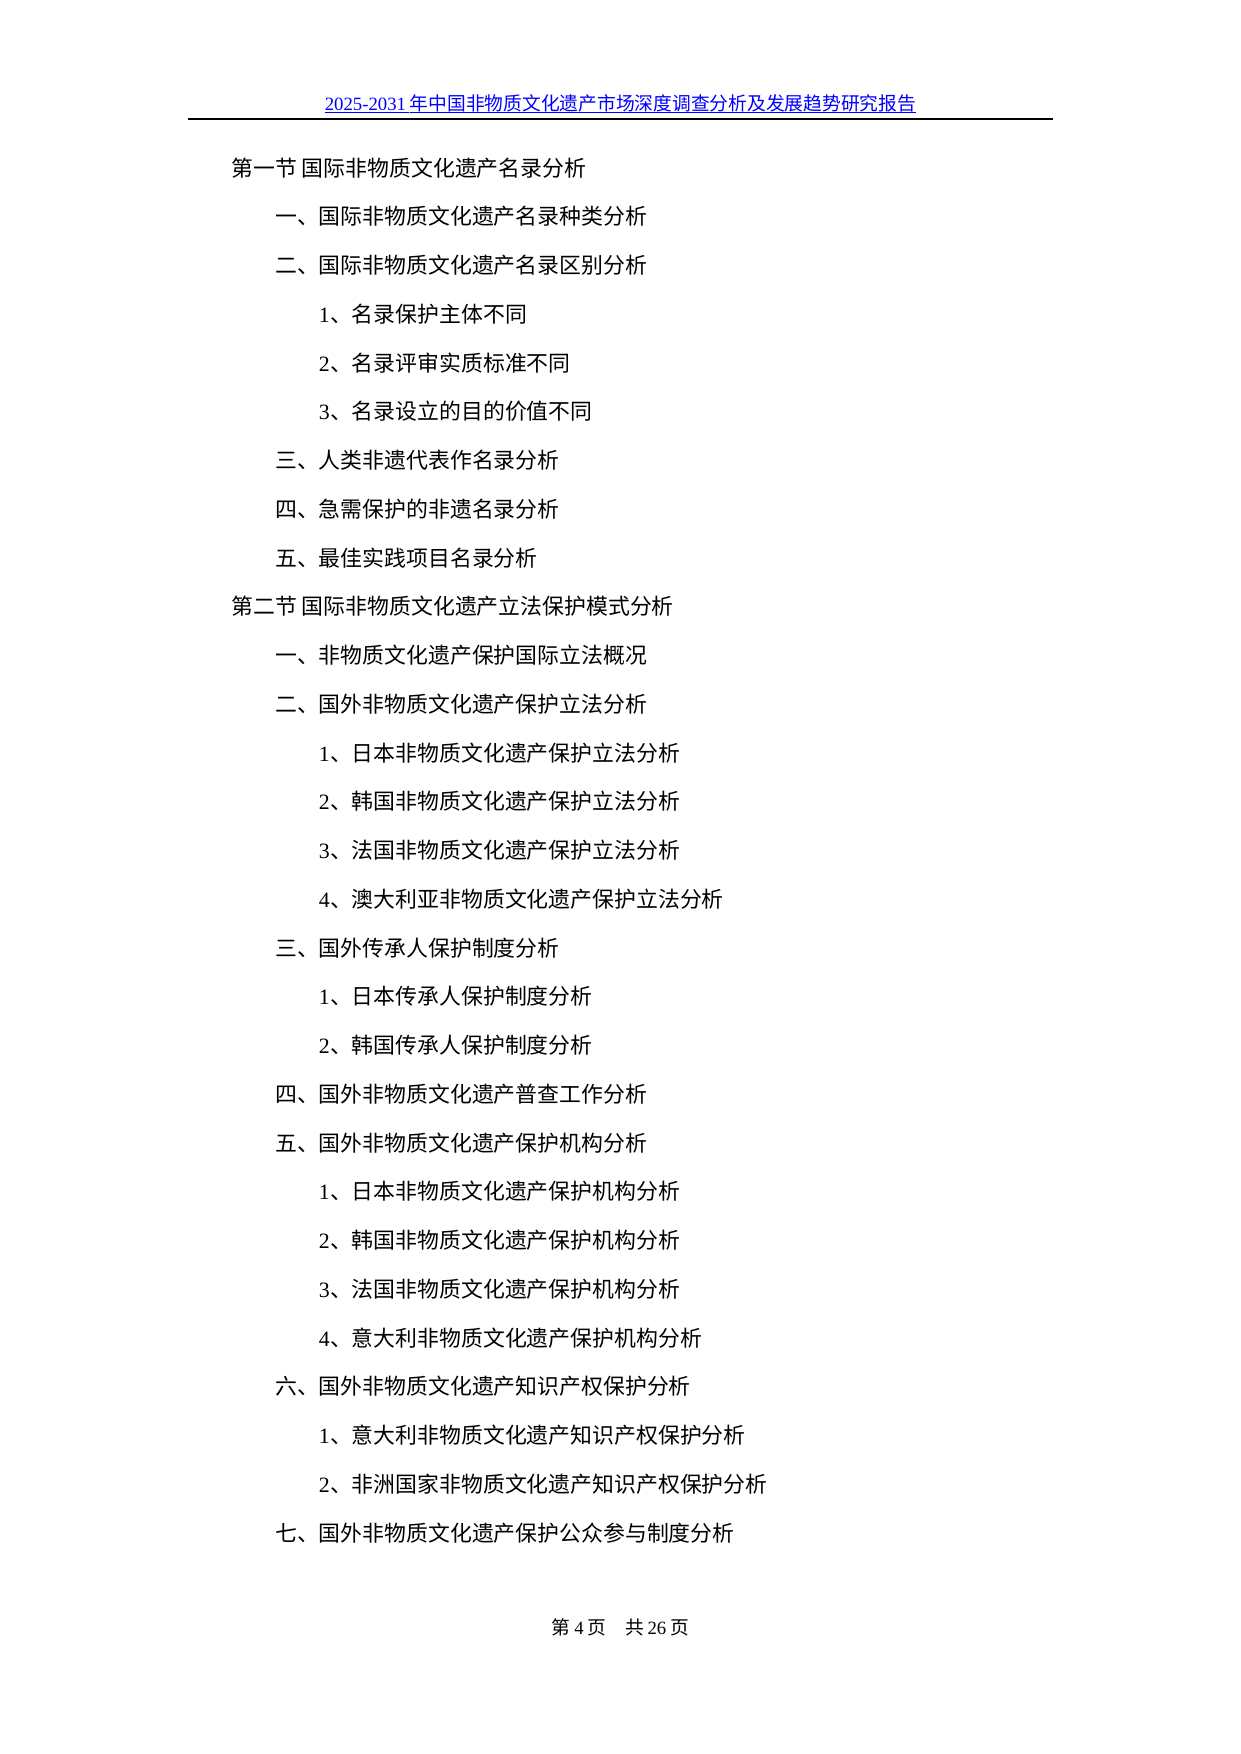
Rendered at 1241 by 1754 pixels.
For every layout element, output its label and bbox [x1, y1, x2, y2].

text [187, 150, 1053, 1548]
